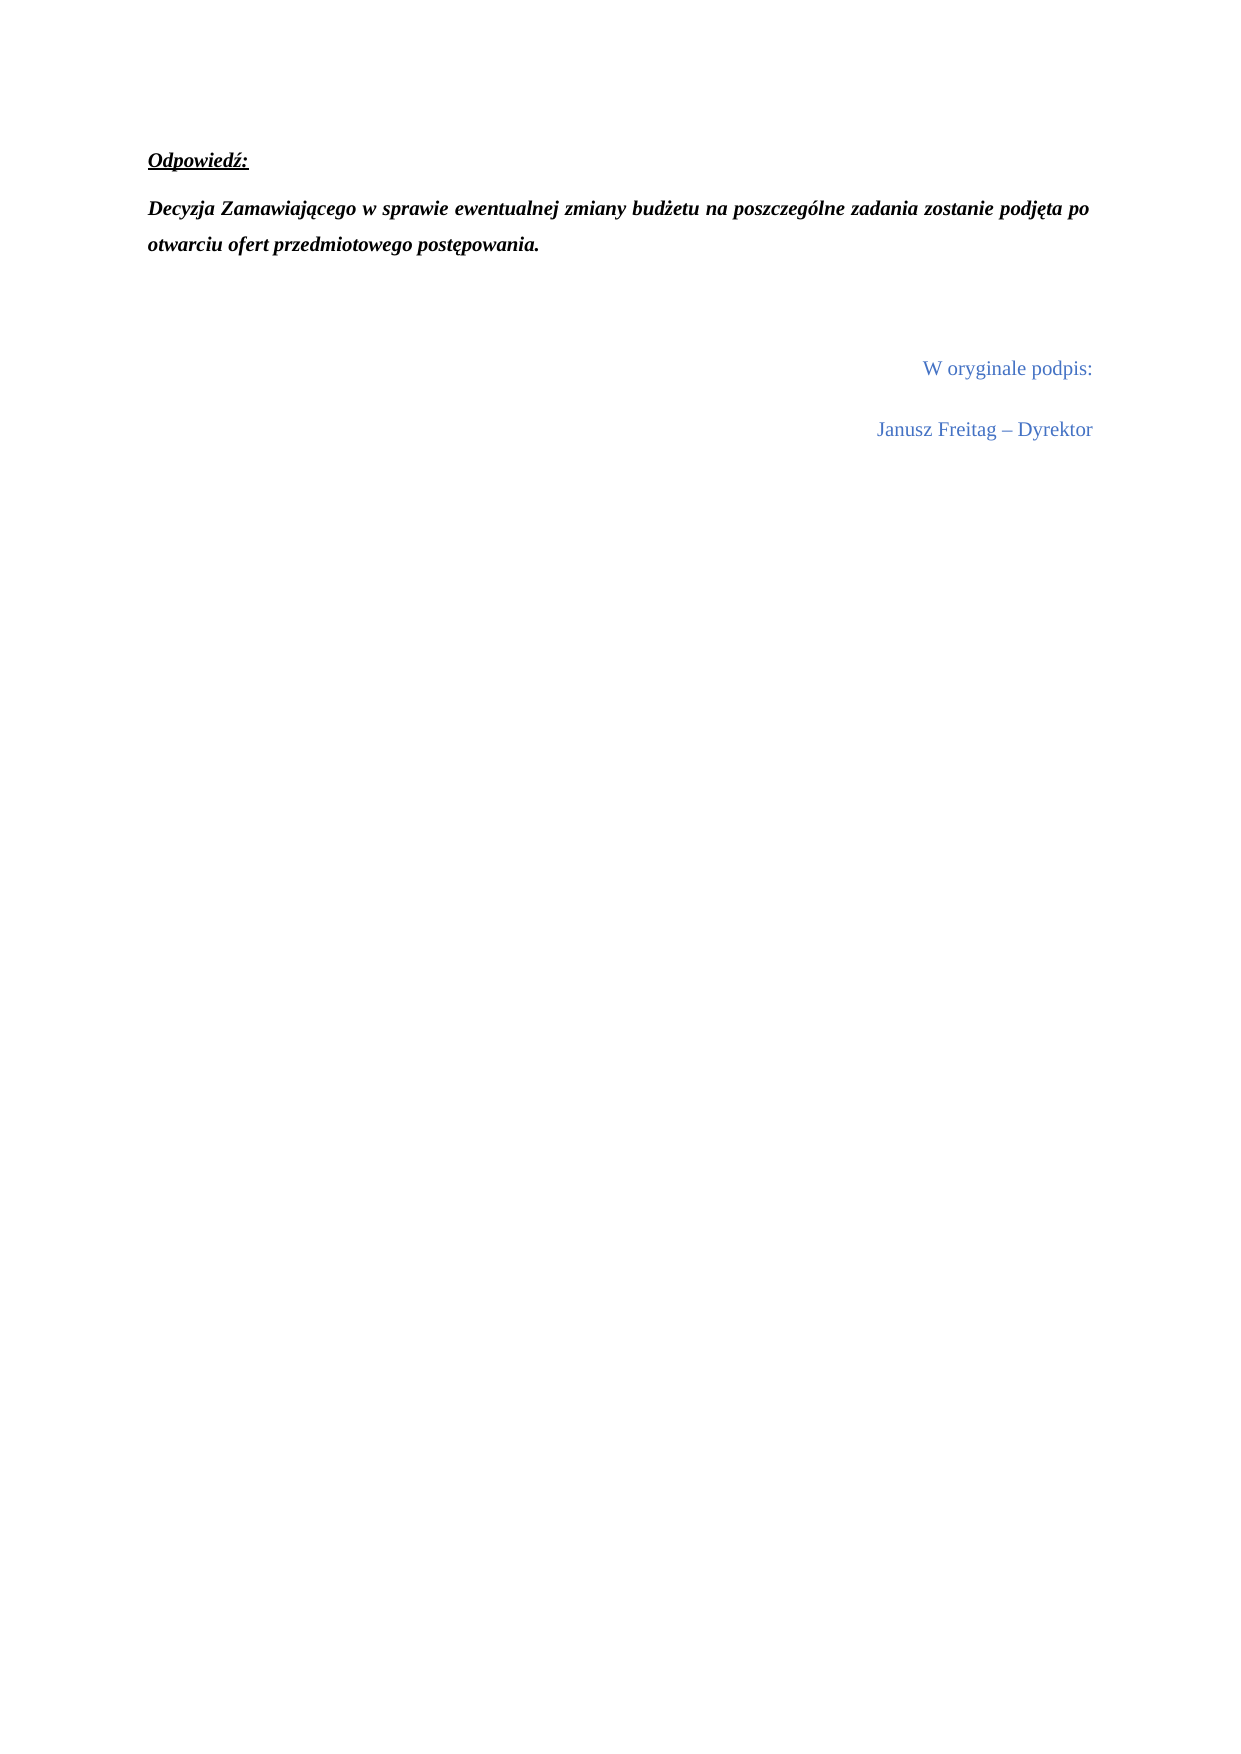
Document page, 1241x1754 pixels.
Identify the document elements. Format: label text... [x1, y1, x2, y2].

text W oryginale podpis: [148, 356, 1093, 380]
text Decyzja Zamawiającego w sprawie ewentualnej zmiany budżetu na poszczególne zadania zostanie podjęta po otwarciu ofert przedmiotowego postępowania. [148, 196, 1093, 256]
text Odpowiedź: [148, 148, 1093, 172]
text Janusz Freitag – Dyrektor [148, 417, 1093, 441]
